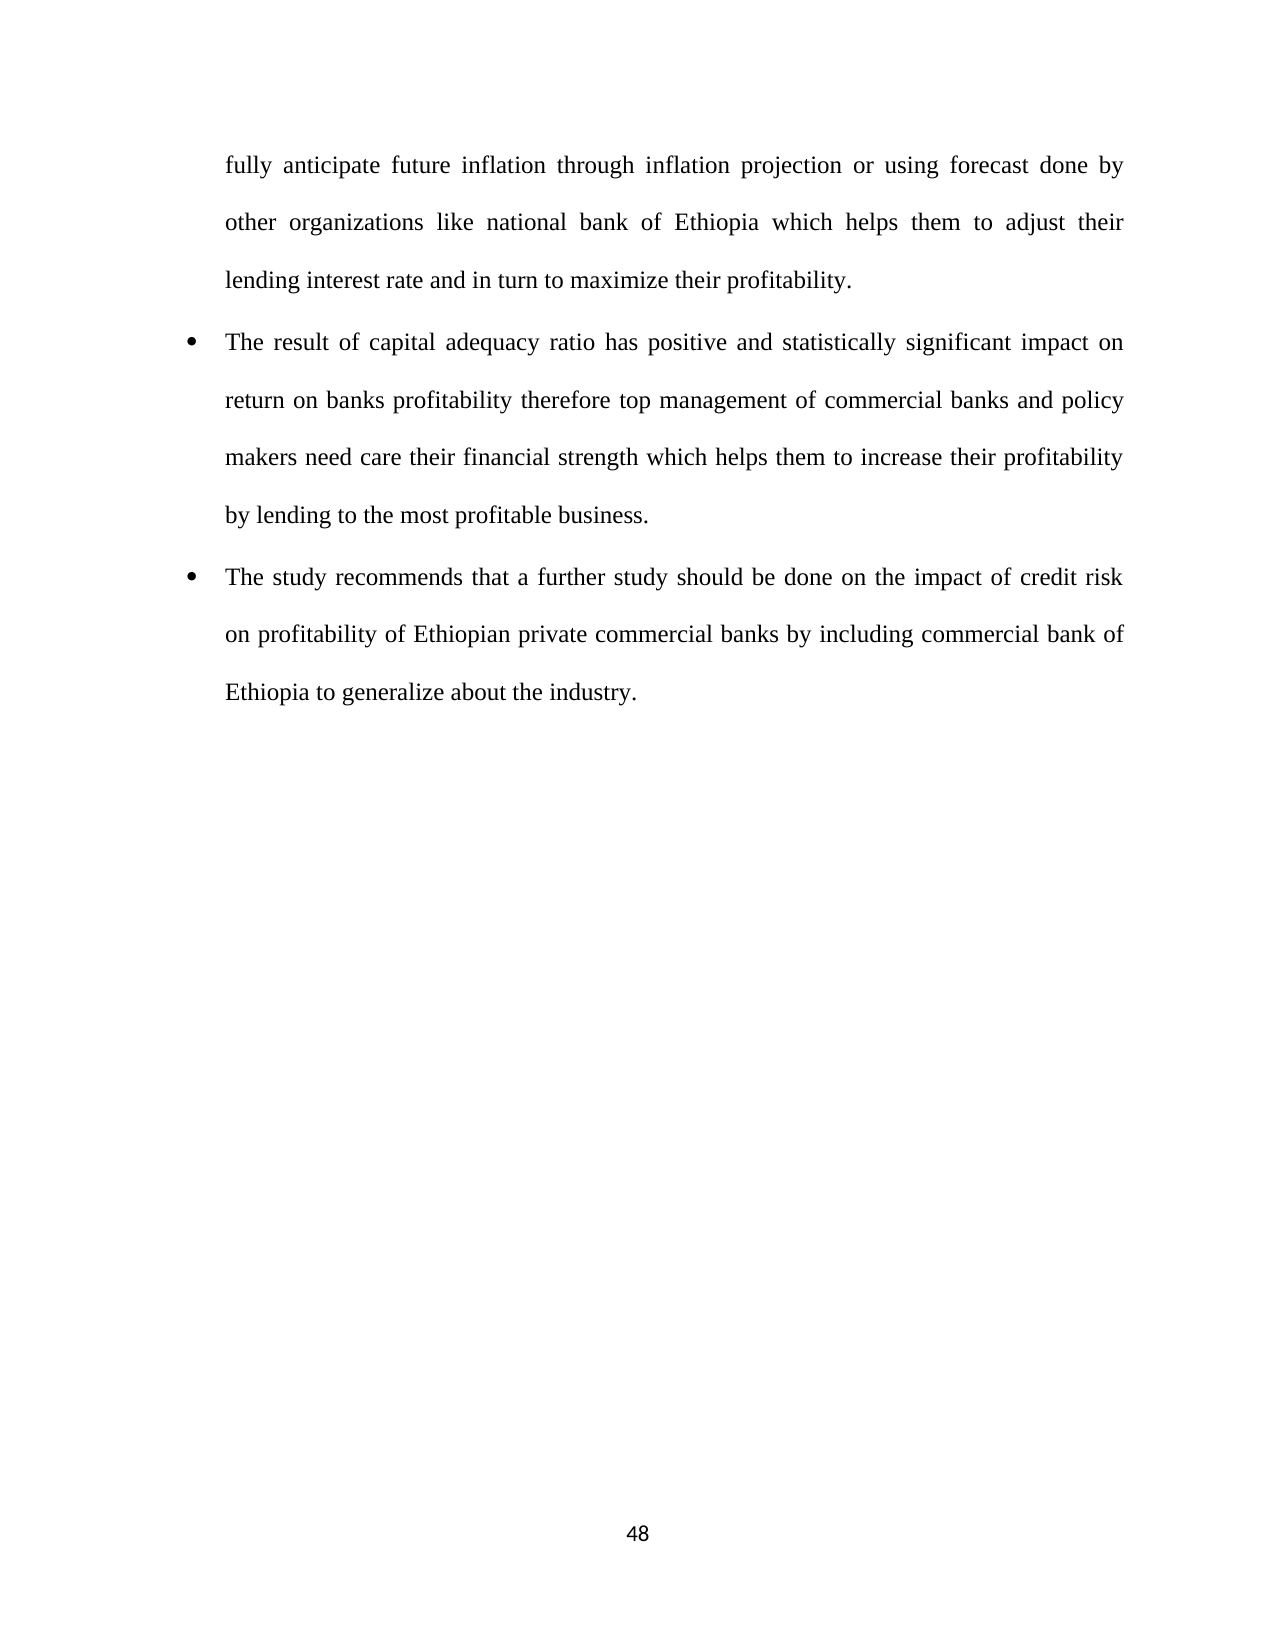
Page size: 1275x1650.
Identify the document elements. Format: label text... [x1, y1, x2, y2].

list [187, 150, 1125, 294]
list The study recommends that a further study should be done on the impact of credit risk on profitability of Ethiopian private commercial banks by including commercial bank of Ethiopia to generalize about the industry. [187, 562, 1125, 706]
list The result of capital adequacy ratio has positive and statistically significant impact on return on banks profitability therefore top management of commercial banks and policy makers need care their financial strength which helps them to increase their profitability by lending to the most profitable business. [187, 327, 1125, 528]
